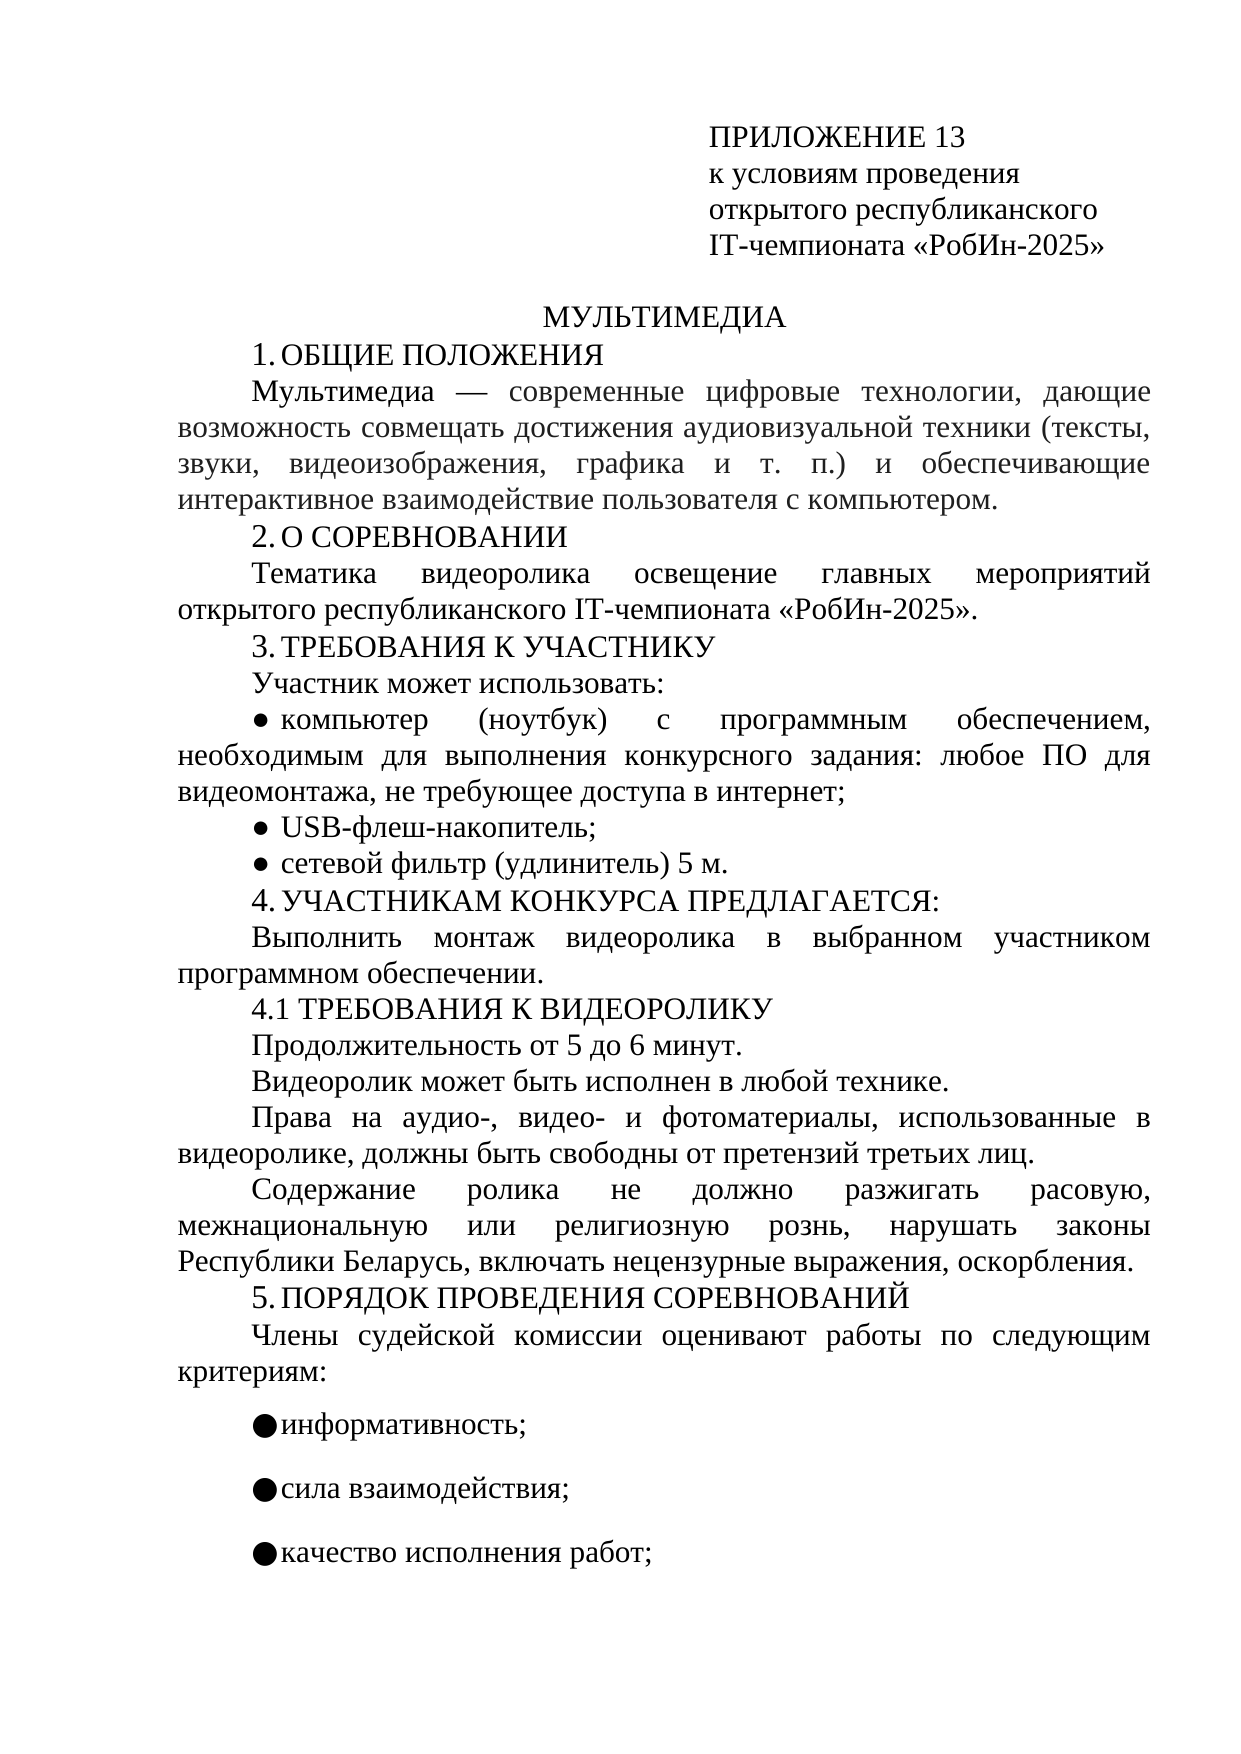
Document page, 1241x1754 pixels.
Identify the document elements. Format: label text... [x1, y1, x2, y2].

list сетевой фильтр (удлинитель) 5 м. [177, 844, 1152, 880]
list информативность; [177, 1388, 1152, 1452]
text МУЛЬТИМЕДИА [177, 298, 1152, 334]
text Участник может использовать: [251, 664, 1152, 700]
text Мультимедиа — современные цифровые технологии, дающие возможность совмещать достижения аудиовизуальной техники (тексты, звуки, видеоизображения, графика и т. п.) и обеспечивающие интерактивное взаимодействие пользователя с компьютером. [177, 372, 1152, 516]
text Содержание ролика не должно разжигать расовую, межнациональную или религиозную рознь, нарушать законы Республики Беларусь, включать нецензурные выражения, оскорбления. [177, 1170, 1152, 1278]
list компьютер (ноутбук) с программным обеспечением, необходимым для выполнения конкурсного задания: любое ПО для видеомонтажа, не требующее доступа в интернет; [177, 700, 1152, 808]
text Права на аудио-, видео- и фотоматериалы, использованные в видеоролике, должны быть свободны от претензий третьих лиц. [177, 1098, 1152, 1170]
text Тематика видеоролика освещение главных мероприятий открытого республиканского IT-чемпионата «РобИн-2025». [177, 554, 1152, 626]
list ОБЩИЕ ПОЛОЖЕНИЯ [177, 334, 1152, 372]
text 4.1 ТРЕБОВАНИЯ К ВИДЕОРОЛИКУ [177, 990, 1152, 1026]
list УЧАСТНИКАМ КОНКУРСА ПРЕДЛАГАЕТСЯ: [177, 880, 1152, 918]
list ТРЕБОВАНИЯ К УЧАСТНИКУ [177, 626, 1152, 664]
list О СОРЕВНОВАНИИ [177, 516, 1152, 554]
text Видеоролик может быть исполнен в любой технике. [251, 1062, 1152, 1098]
text IT-чемпионата «РобИн-2025» [709, 226, 1152, 262]
text Члены судейской комиссии оценивают работы по следующим критериям: [177, 1316, 1152, 1388]
text Выполнить монтаж видеоролика в выбранном участником программном обеспечении. [177, 918, 1152, 990]
text Продолжительность от 5 до 6 минут. [177, 1026, 1152, 1062]
list сила взаимодействия; [177, 1452, 1152, 1516]
list качество исполнения работ; [177, 1516, 1152, 1580]
subtitle ПРИЛОЖЕНИЕ 13 [709, 118, 1152, 154]
list ПОРЯДОК ПРОВЕДЕНИЯ СОРЕВНОВАНИЙ [177, 1278, 1152, 1316]
list USB-флеш-накопитель; [177, 808, 1152, 844]
text к условиям проведения открытого республиканского [709, 154, 1152, 226]
